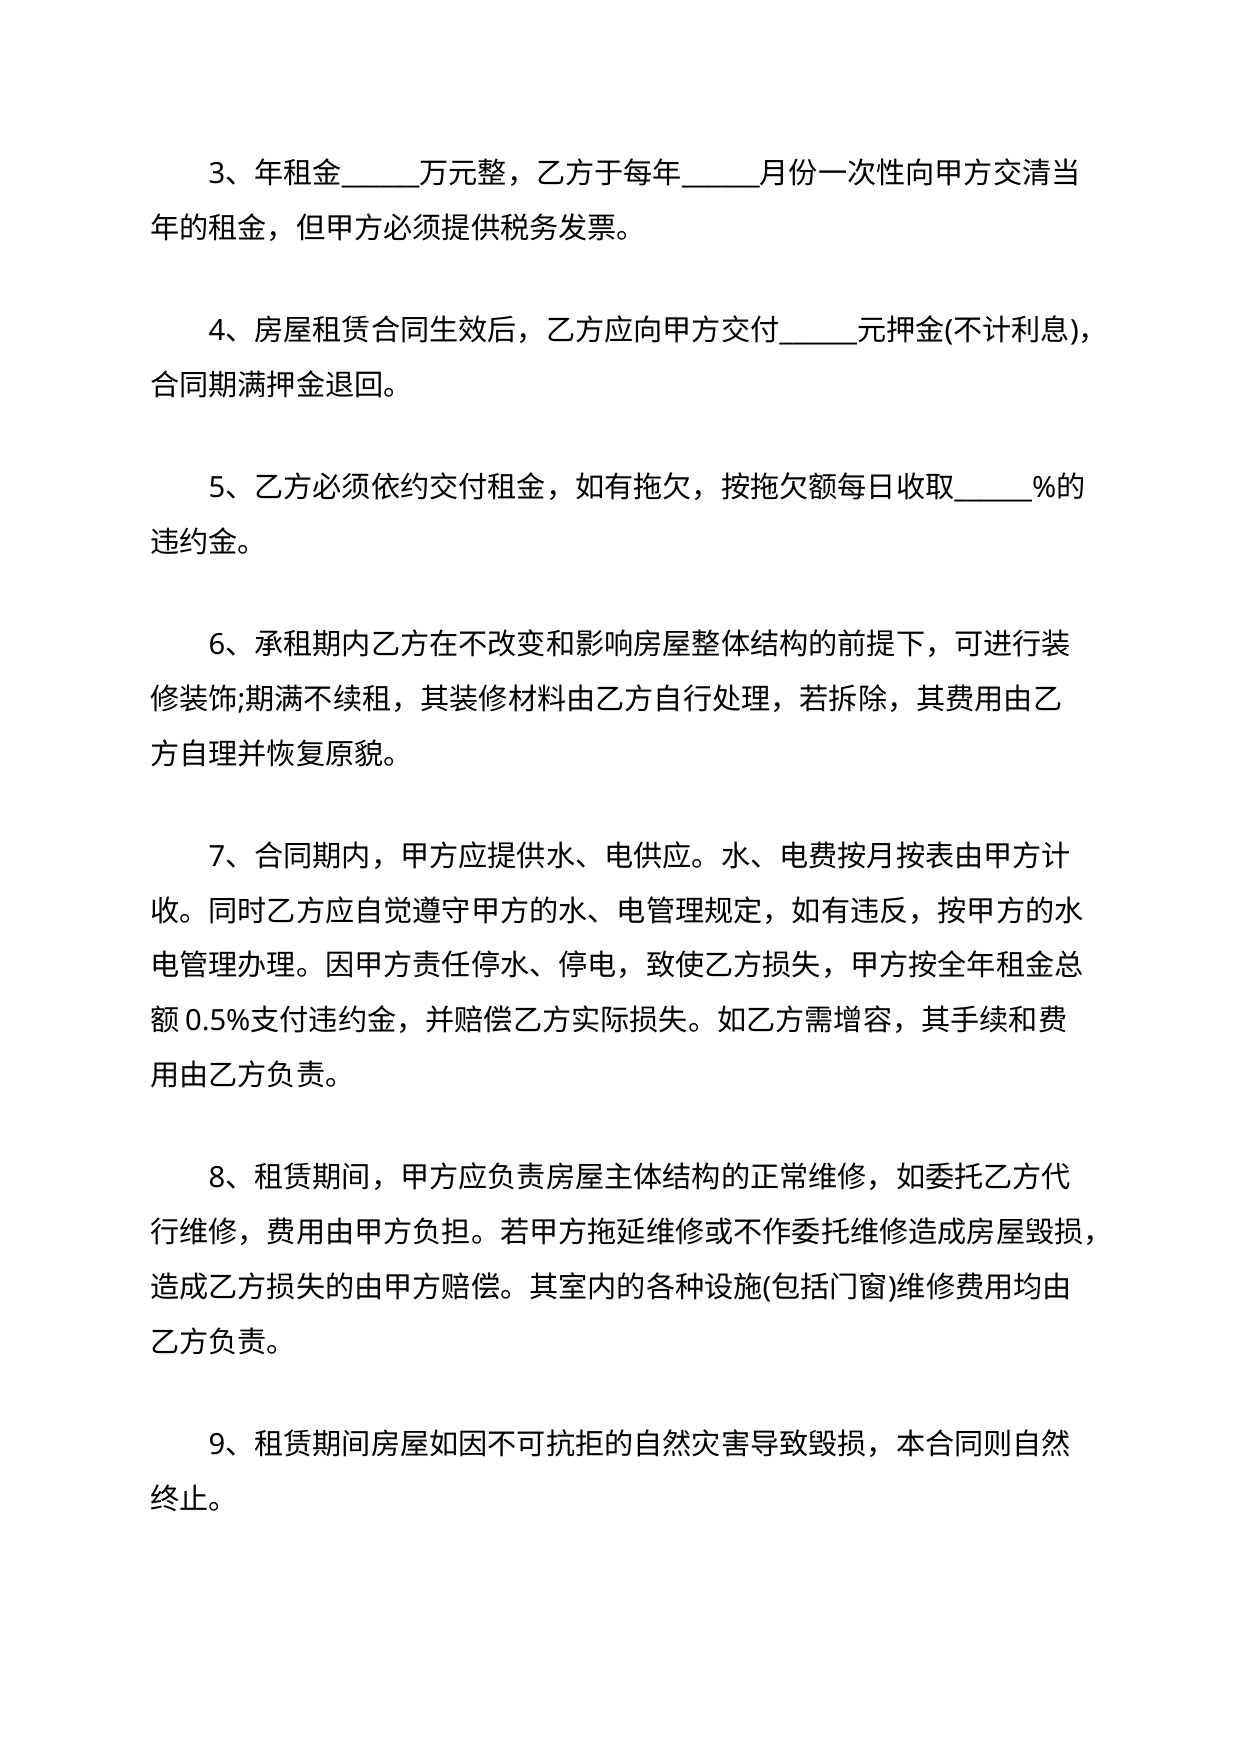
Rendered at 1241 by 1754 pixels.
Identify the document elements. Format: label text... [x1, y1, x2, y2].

text 4、房屋租赁合同生效后，乙方应向甲方交付______元押金(不计利息)，合同期满押金退回。 [150, 307, 1090, 404]
text 7、合同期内，甲方应提供水、电供应。水、电费按月按表由甲方计收。同时乙方应自觉遵守甲方的水、电管理规定，如有违反，按甲方的水电管理办理。因甲方责任停水、停电，致使乙方损失，甲方按全年租金总额0.5%支付违约金，并赔偿乙方实际损失。如乙方需增容，其手续和费用由乙方负责。 [150, 832, 1090, 1094]
text 8、租赁期间，甲方应负责房屋主体结构的正常维修，如委托乙方代行维修，费用由甲方负担。若甲方拖延维修或不作委托维修造成房屋毁损，造成乙方损失的由甲方赔偿。其室内的各种设施(包括门窗)维修费用均由乙方负责。 [150, 1154, 1090, 1361]
text 9、租赁期间房屋如因不可抗拒的自然灾害导致毁损，本合同则自然终止。 [150, 1420, 1090, 1518]
text 3、年租金______万元整，乙方于每年______月份一次性向甲方交清当年的租金，但甲方必须提供税务发票。 [150, 150, 1090, 247]
text 5、乙方必须依约交付租金，如有拖欠，按拖欠额每日收取______%的违约金。 [150, 463, 1090, 561]
text 6、承租期内乙方在不改变和影响房屋整体结构的前提下，可进行装修装饰;期满不续租，其装修材料由乙方自行处理，若拆除，其费用由乙方自理并恢复原貌。 [150, 620, 1090, 773]
